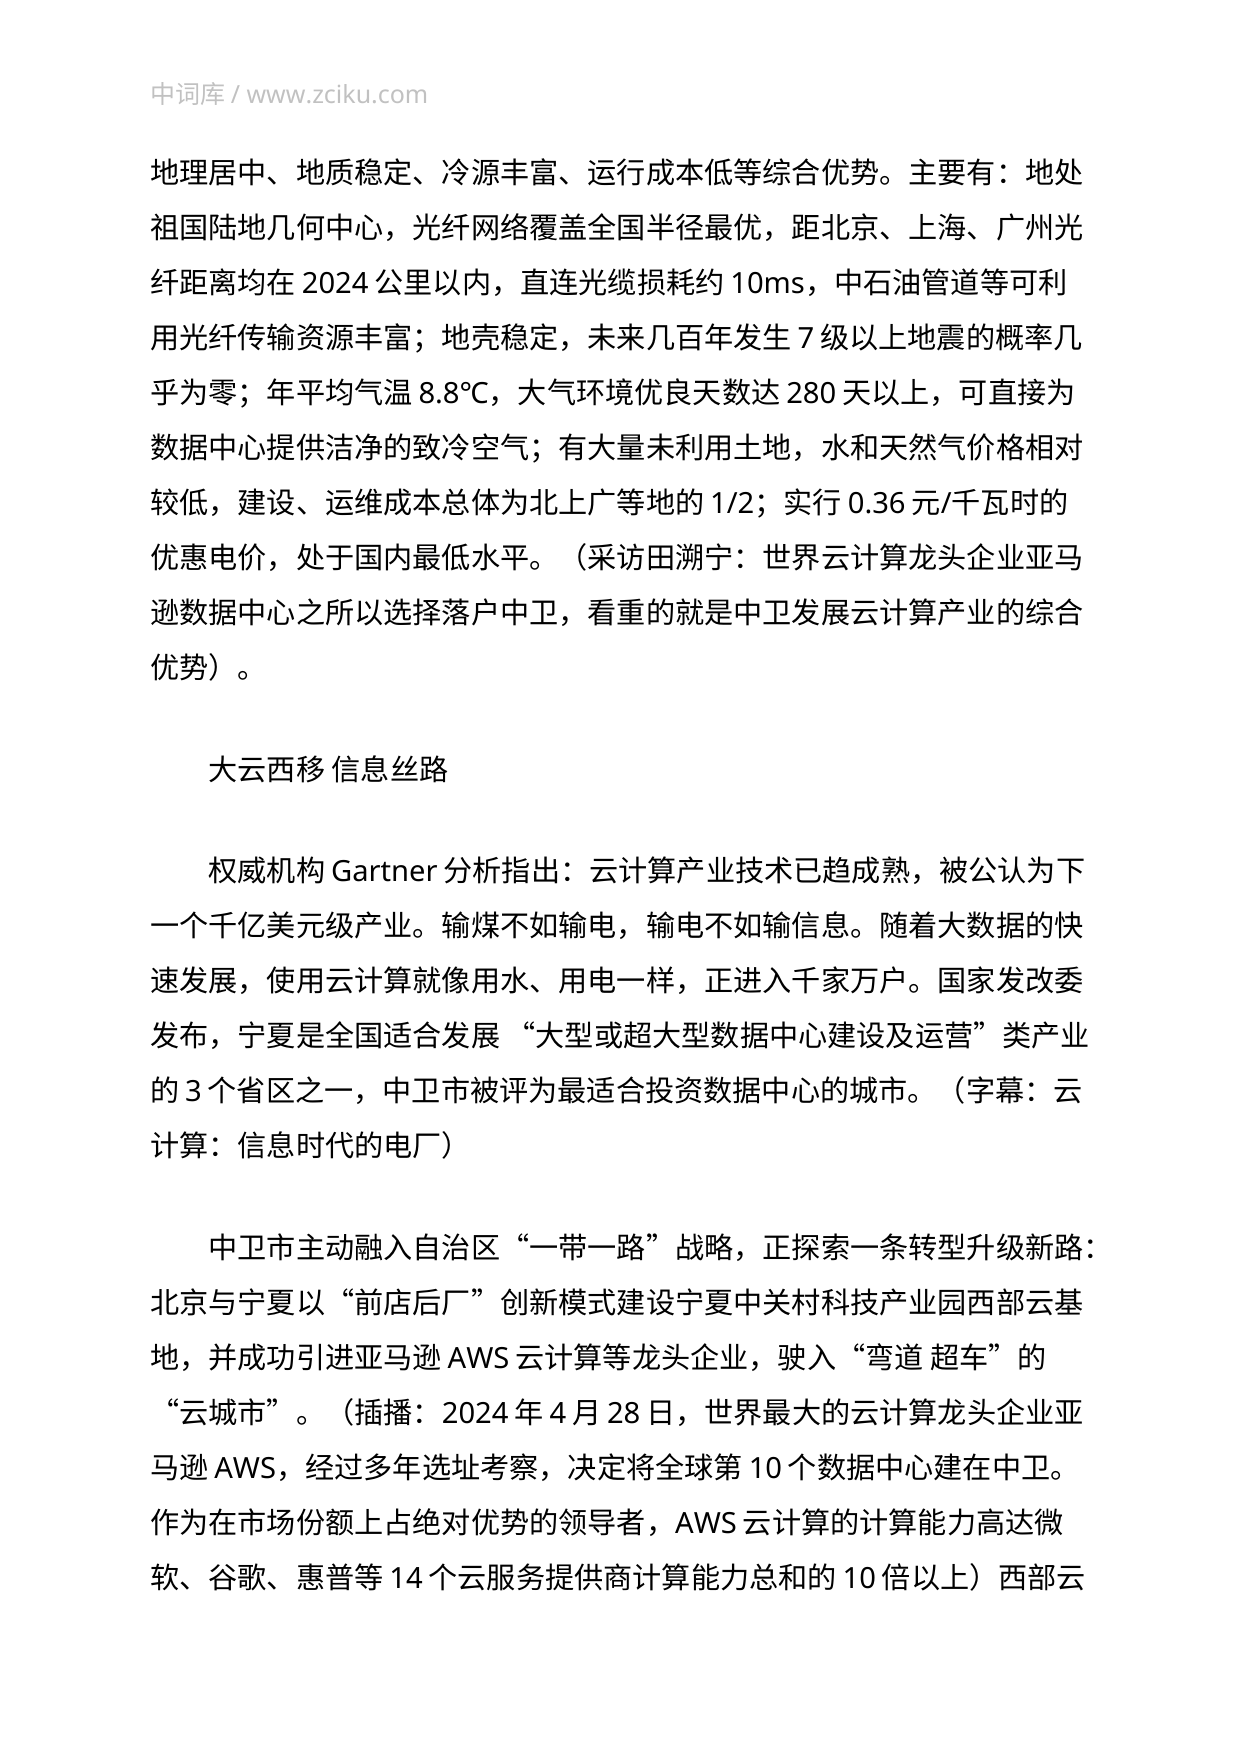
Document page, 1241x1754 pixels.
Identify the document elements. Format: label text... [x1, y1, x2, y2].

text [150, 1224, 1090, 1597]
text 大云西移 信息丝路 [150, 746, 1090, 788]
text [150, 150, 1090, 687]
text 权威机构Gartner分析指出：云计算产业技术已趋成熟，被公认为下一个千亿美元级产业。输煤不如输电，输电不如输信息。随着大数据的快速发展，使用云计算就像用水、用电一样，正进入千家万户。国家发改委发布，宁夏是全国适合发展 “大型或超大型数据中心建设及运营”类产业的3个省区之一，中卫市被评为最适合投资数据中心的城市。（字幕：云计算：信息时代的电厂） [150, 848, 1090, 1165]
